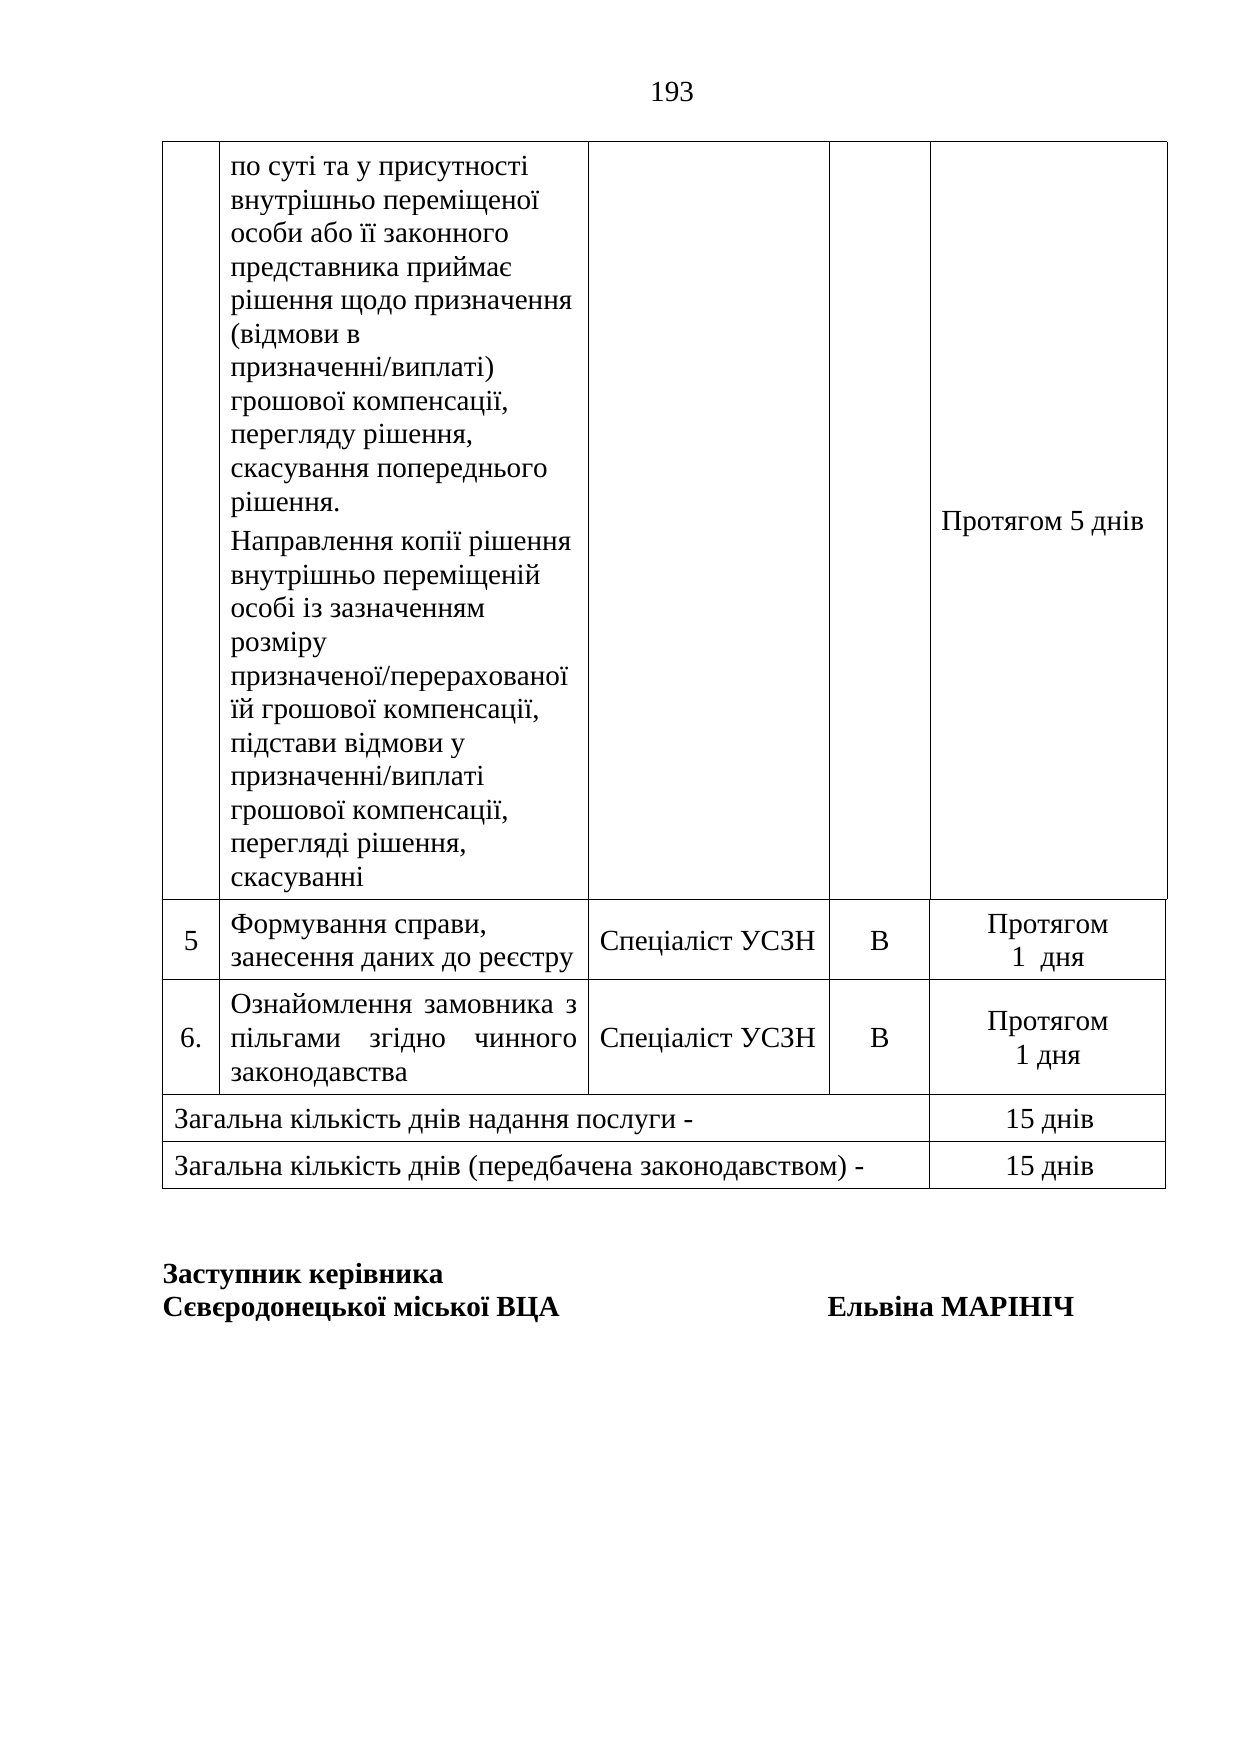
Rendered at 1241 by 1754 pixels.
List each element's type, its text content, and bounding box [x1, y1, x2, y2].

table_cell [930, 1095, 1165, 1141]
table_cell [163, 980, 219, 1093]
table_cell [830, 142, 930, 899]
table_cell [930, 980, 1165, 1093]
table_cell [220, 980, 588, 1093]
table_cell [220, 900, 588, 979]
list Заступник керівника [162, 1256, 1181, 1289]
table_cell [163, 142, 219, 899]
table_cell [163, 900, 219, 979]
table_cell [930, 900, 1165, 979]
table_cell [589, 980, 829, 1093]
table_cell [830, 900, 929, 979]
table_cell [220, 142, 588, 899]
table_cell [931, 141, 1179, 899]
text Сєвєродонецької міської ВЦА Ельвіна МАРІНІЧ [162, 1289, 1181, 1323]
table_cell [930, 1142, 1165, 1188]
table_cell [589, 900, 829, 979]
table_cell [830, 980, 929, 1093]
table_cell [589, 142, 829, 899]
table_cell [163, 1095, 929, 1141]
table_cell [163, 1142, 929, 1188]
